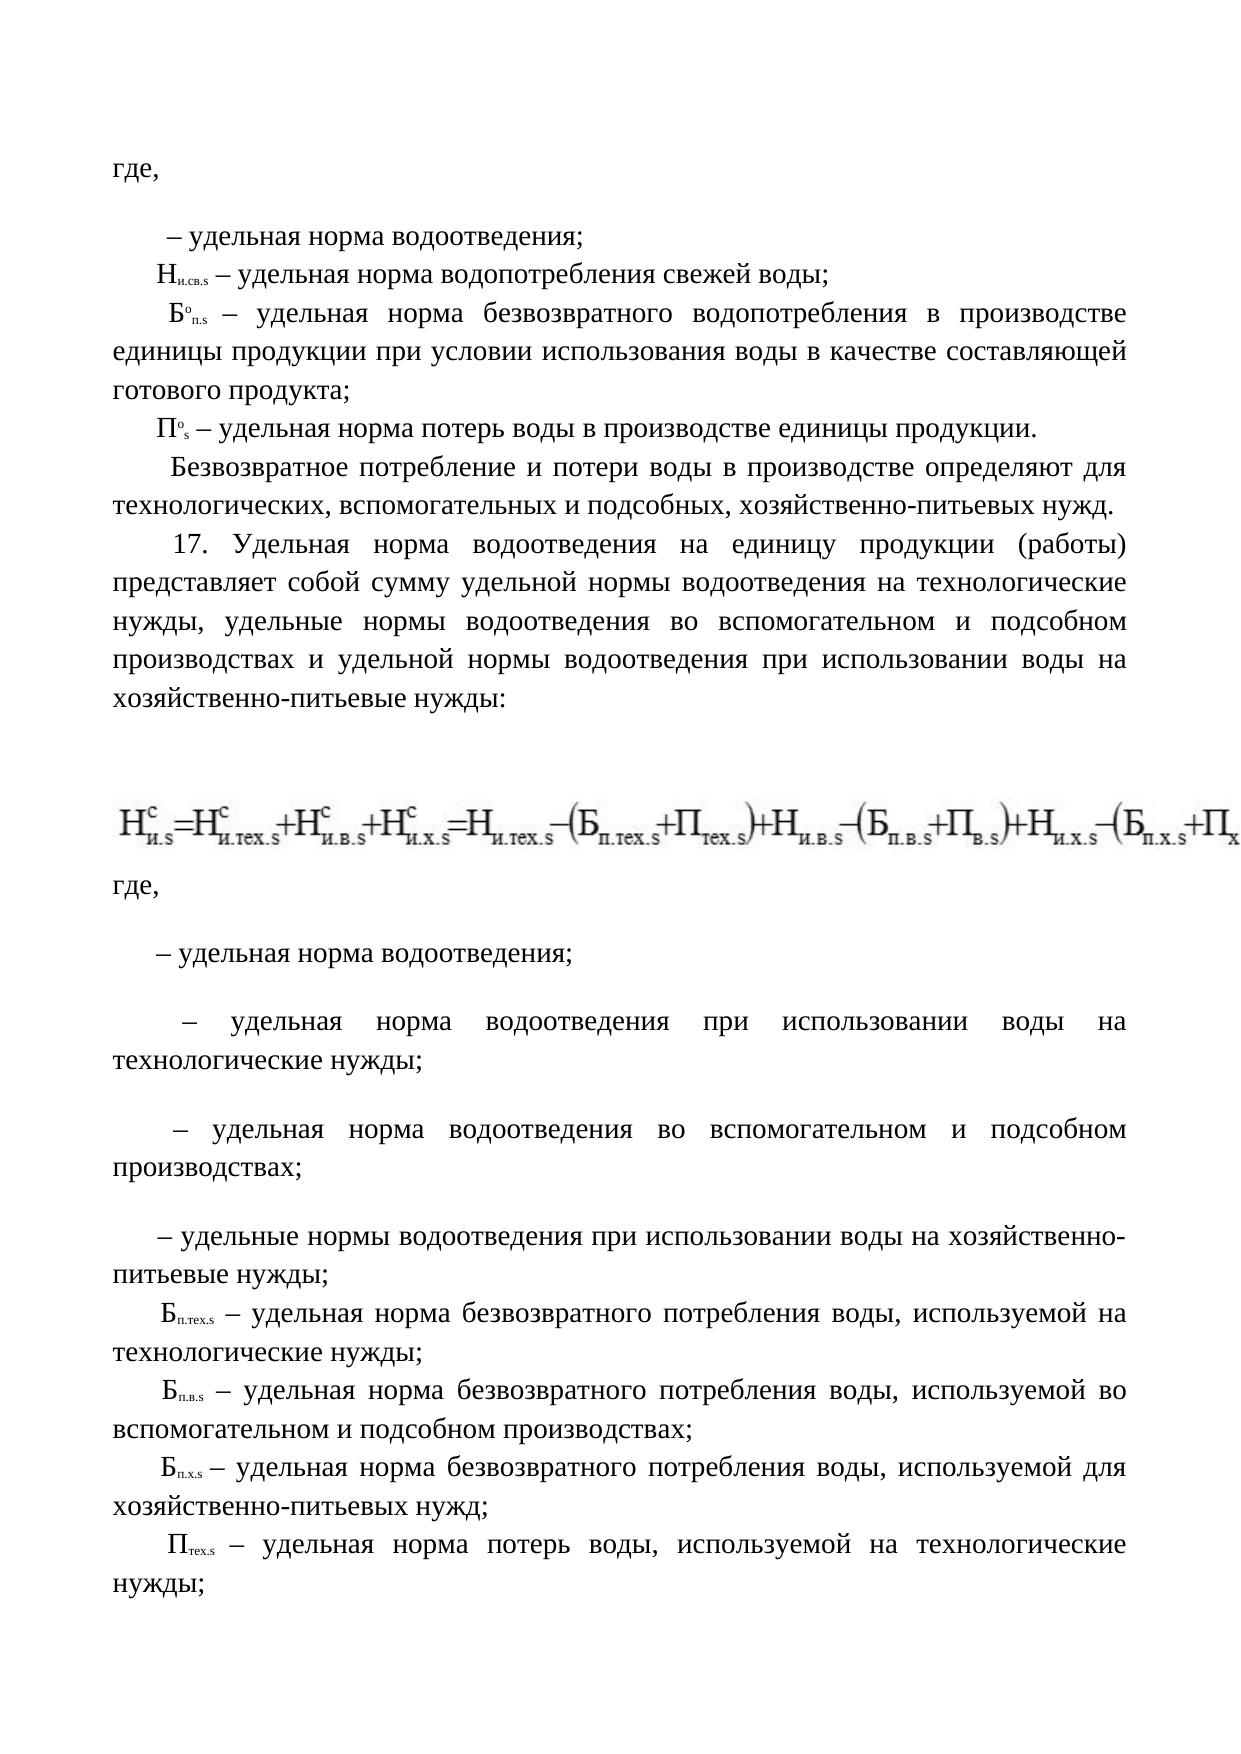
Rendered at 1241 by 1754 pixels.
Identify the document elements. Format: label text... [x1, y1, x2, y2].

text где, [112, 150, 1128, 214]
text – удельные нормы водоотведения при использовании воды на хозяйственно-питьевые нужды; [112, 1218, 1128, 1290]
text Ни.св.s – удельная норма водопотребления свежей воды; [112, 256, 1128, 290]
text – удельная норма водоотведения; [112, 935, 1128, 968]
text Поs – удельная норма потерь воды в производстве единицы продукции. [112, 410, 1128, 444]
text Бп.в.s – удельная норма безвозвратного потребления воды, используемой во вспомогательном и подсобном производствах; [112, 1372, 1128, 1444]
text 17. Удельная норма водоотведения на единицу продукции (работы) представляет собой сумму удельной нормы водоотведения на технологические нужды, удельные нормы водоотведения во вспомогательном и подсобном производствах и удельной нормы водоотведения при использовании воды на хозяйственно-питьевые нужды: [112, 526, 1128, 714]
text Безвозвратное потребление и потери воды в производстве определяют для технологических, вспомогательных и подсобных, хозяйственно-питьевых нужд. [112, 449, 1128, 521]
text где, [112, 867, 1128, 931]
text Птех.s – удельная норма потерь воды, используемой на технологические нужды; [112, 1526, 1128, 1598]
text – удельная норма водоотведения; [112, 218, 1128, 251]
text Бп.х.s – удельная норма безвозвратного потребления воды, используемой для хозяйственно-питьевых нужд; [112, 1449, 1128, 1521]
text – удельная норма водоотведения при использовании воды на технологические нужды; [112, 1003, 1128, 1076]
text – удельная норма водоотведения во вспомогательном и подсобном производствах; [112, 1111, 1128, 1183]
text Боп.s – удельная норма безвозвратного водопотребления в производстве единицы продукции при условии использования воды в качестве составляющей готового продукта; [112, 295, 1128, 405]
picture [112, 786, 1241, 864]
text Бп.тех.s – удельная норма безвозвратного потребления воды, используемой на технологические нужды; [112, 1295, 1128, 1367]
